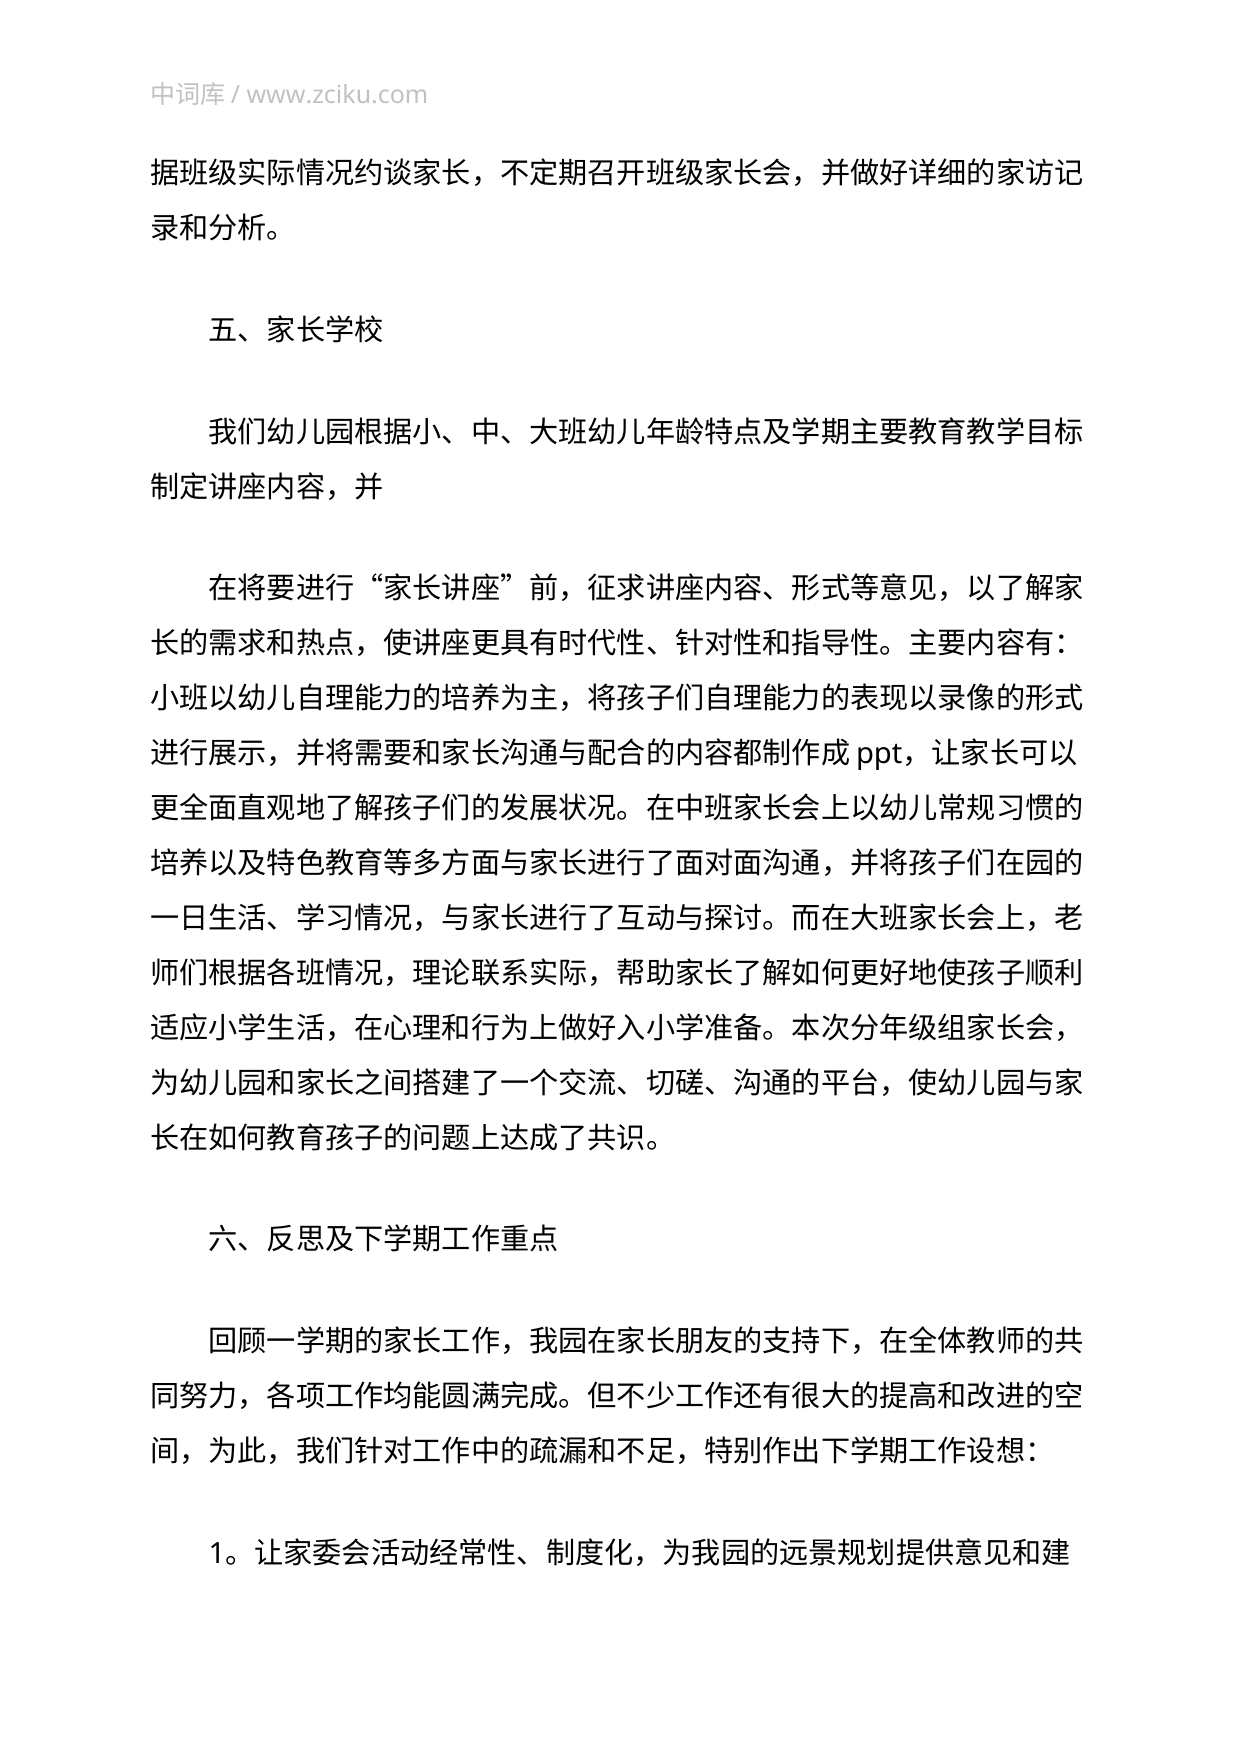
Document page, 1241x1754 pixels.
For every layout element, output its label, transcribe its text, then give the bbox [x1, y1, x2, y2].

text 我们幼儿园根据小、中、大班幼儿年龄特点及学期主要教育教学目标制定讲座内容，并 [150, 408, 1090, 506]
text 在将要进行“家长讲座”前，征求讲座内容、形式等意见，以了解家长的需求和热点，使讲座更具有时代性、针对性和指导性。主要内容有：小班以幼儿自理能力的培养为主，将孩子们自理能力的表现以录像的形式进行展示，并将需要和家长沟通与配合的内容都制作成ppt，让家长可以更全面直观地了解孩子们的发展状况。在中班家长会上以幼儿常规习惯的培养以及特色教育等多方面与家长进行了面对面沟通，并将孩子们在园的一日生活、学习情况，与家长进行了互动与探讨。而在大班家长会上，老师们根据各班情况，理论联系实际，帮助家长了解如何更好地使孩子顺利适应小学生活，在心理和行为上做好入小学准备。本次分年级组家长会，为幼儿园和家长之间搭建了一个交流、切磋、沟通的平台，使幼儿园与家长在如何教育孩子的问题上达成了共识。 [150, 565, 1090, 1156]
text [150, 150, 1090, 247]
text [150, 1529, 1090, 1572]
text 回顾一学期的家长工作，我园在家长朋友的支持下，在全体教师的共同努力，各项工作均能圆满完成。但不少工作还有很大的提高和改进的空间，为此，我们针对工作中的疏漏和不足，特别作出下学期工作设想： [150, 1318, 1090, 1470]
text 六、反思及下学期工作重点 [150, 1216, 1090, 1258]
text 五、家长学校 [150, 307, 1090, 349]
